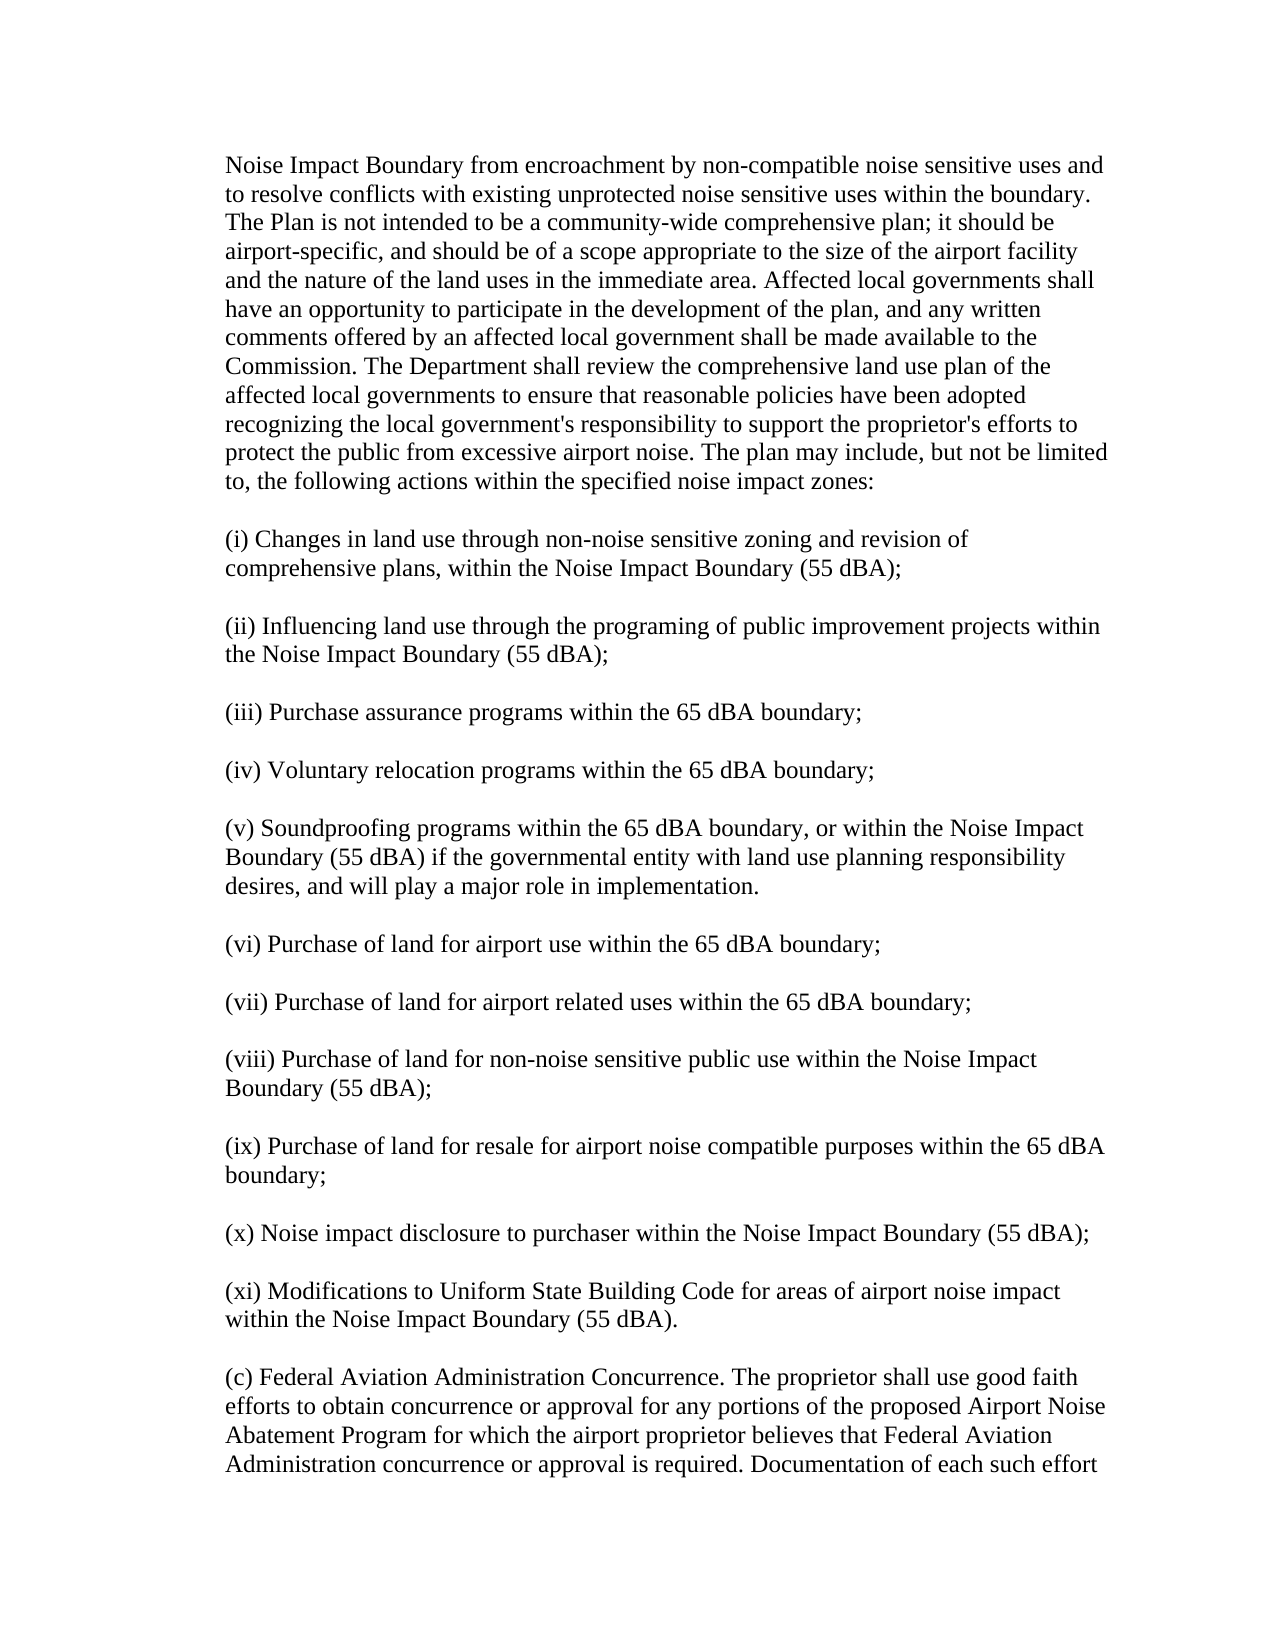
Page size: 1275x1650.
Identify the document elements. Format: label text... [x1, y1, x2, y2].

text (ix) Purchase of land for resale for airport noise compatible purposes within the 65 dBA boundary; [225, 1131, 1110, 1189]
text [225, 1362, 1110, 1477]
text (xi) Modifications to Uniform State Building Code for areas of airport noise impact within the Noise Impact Boundary (55 dBA). [225, 1276, 1110, 1333]
text (vii) Purchase of land for airport related uses within the 65 dBA boundary; [225, 987, 1110, 1015]
text (ii) Influencing land use through the programing of public improvement projects within the Noise Impact Boundary (55 dBA); [225, 611, 1110, 668]
text (x) Noise impact disclosure to purchaser within the Noise Impact Boundary (55 dBA); [225, 1218, 1110, 1247]
text (v) Soundproofing programs within the 65 dBA boundary, or within the Noise Impact Boundary (55 dBA) if the governmental entity with land use planning responsibility desires, and will play a major role in implementation. [225, 813, 1110, 899]
text (vi) Purchase of land for airport use within the 65 dBA boundary; [225, 929, 1110, 957]
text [225, 150, 1110, 495]
text (i) Changes in land use through non-noise sensitive zoning and revision of comprehensive plans, within the Noise Impact Boundary (55 dBA); [225, 524, 1110, 582]
text (viii) Purchase of land for non-noise sensitive public use within the Noise Impact Boundary (55 dBA); [225, 1044, 1110, 1102]
text (iii) Purchase assurance programs within the 65 dBA boundary; [225, 697, 1110, 726]
text (iv) Voluntary relocation programs within the 65 dBA boundary; [225, 755, 1110, 784]
